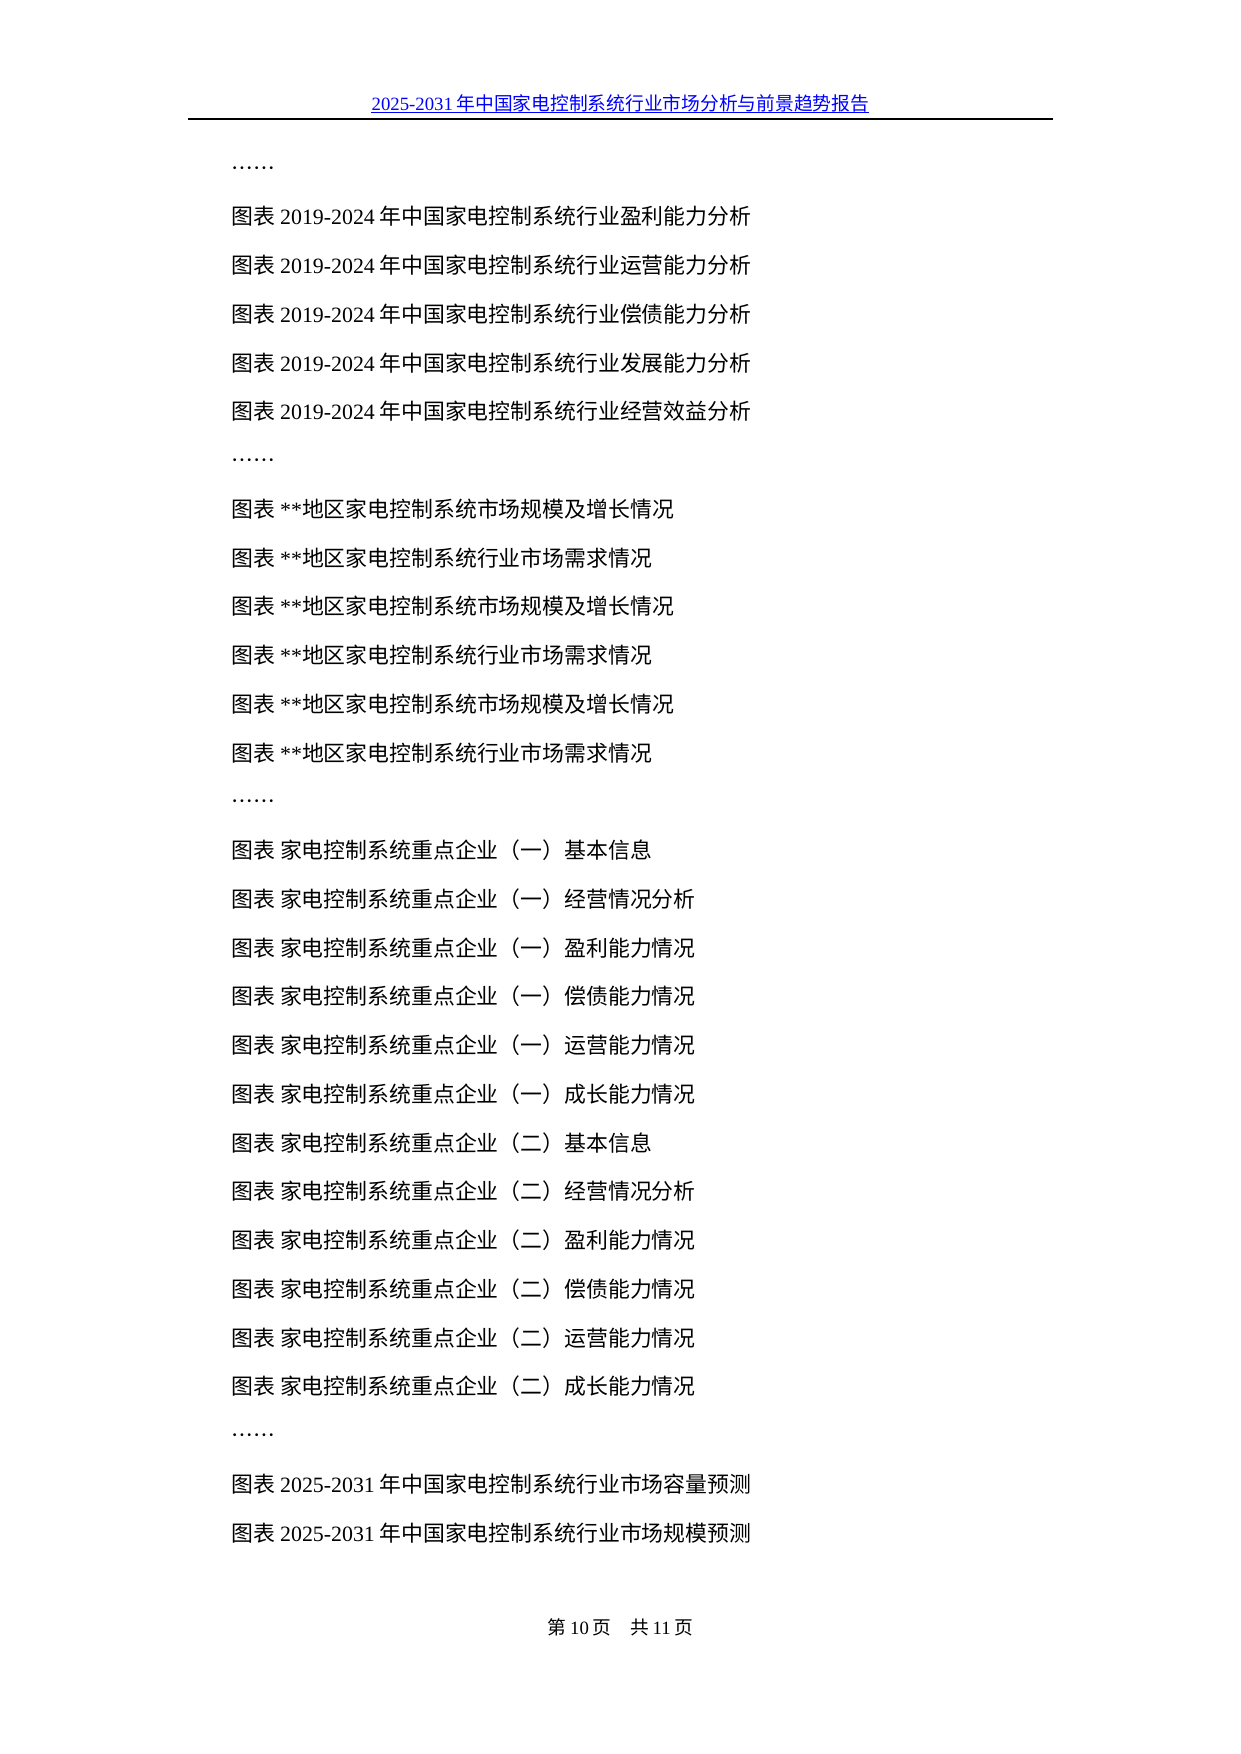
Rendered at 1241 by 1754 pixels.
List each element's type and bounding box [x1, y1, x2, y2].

text [187, 150, 1053, 1548]
